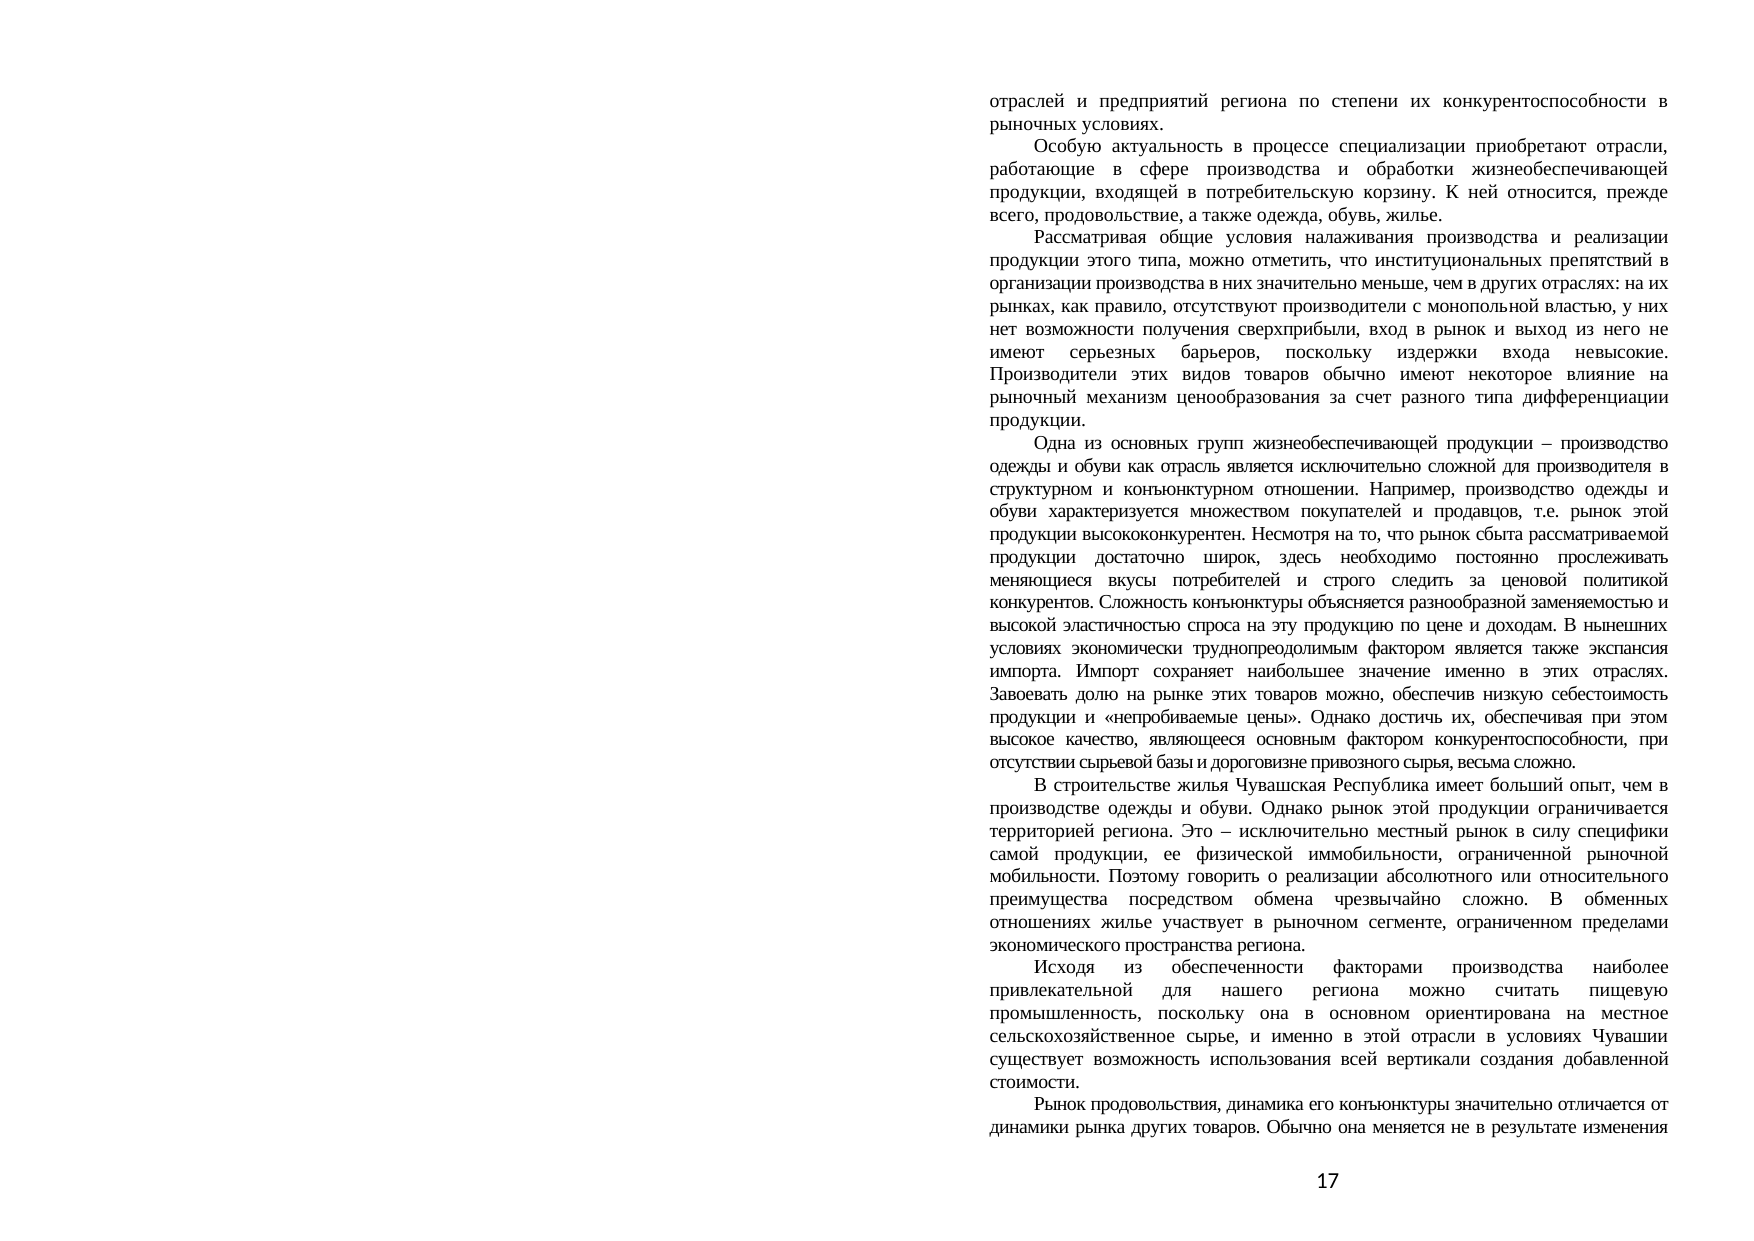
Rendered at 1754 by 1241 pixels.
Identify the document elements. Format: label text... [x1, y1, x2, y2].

text Исходя из обеспеченности факторами производства наиболее привлекательной для нашего региона можно считать пищевую промышленность, поскольку она в основном ориентирована на местное сельскохозяйственное сырье, и именно в этой отрасли в условиях Чувашии существует возможность использования всей вертикали создания добавленной стоимости. [989, 956, 1669, 1092]
text Рассматривая общие условия налаживания производства и реализации продукции этого типа, можно отметить, что институциональных препятствий в организации производства в них значительно меньше, чем в других отраслях: на их рынках, как правило, отсутствуют производители с монопольной властью, у них нет возможности получения сверхприбыли, вход в рынок и выход из него не имеют серьезных барьеров, поскольку издержки входа невысокие. Производители этих видов товаров обычно имеют некоторое влияние на рыночный механизм ценообразования за счет разного типа дифференциации продукции. [989, 226, 1669, 431]
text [989, 1092, 1669, 1138]
text Особую актуальность в процессе специализации приобретают отрасли, работающие в сфере производства и обработки жизнеобеспечивающей продукции, входящей в потребительскую корзину. К ней относится, прежде всего, продовольствие, а также одежда, обувь, жилье. [989, 134, 1669, 226]
text Одна из основных групп жизнеобеспечивающей продукции – производство одежды и обуви как отрасль является исключительно сложной для производителя в структурном и конъюнктурном отношении. Например, производство одежды и обуви характеризуется множеством покупателей и продавцов, т.е. рынок этой продукции высококонкурентен. Несмотря на то, что рынок сбыта рассматриваемой продукции достаточно широк, здесь необходимо постоянно прослеживать меняющиеся вкусы потребителей и строго следить за ценовой политикой конкурентов. Сложность конъюнктуры объясняется разнообразной заменяемостью и высокой эластичностью спроса на эту продукцию по цене и доходам. В нынешних условиях экономически труднопреодолимым фактором является также экспансия импорта. Импорт сохраняет наибольшее значение именно в этих отраслях. Завоевать долю на рынке этих товаров можно, обеспечив низкую себестоимость продукции и «непробиваемые цены». Однако достичь их, обеспечивая при этом высокое качество, являющееся основным фактором конкурентоспособности, при отсутствии сырьевой базы и дороговизне привозного сырья, весьма сложно. [989, 431, 1669, 773]
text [989, 89, 1669, 134]
text В строительстве жилья Чувашская Республика имеет больший опыт, чем в производстве одежды и обуви. Однако рынок этой продукции ограничивается территорией региона. Это – исключительно местный рынок в силу специфики самой продукции, ее физической иммобильности, ограниченной рыночной мобильности. Поэтому говорить о реализации абсолютного или относительного преимущества посредством обмена чрезвычайно сложно. В обменных отношениях жилье участвует в рыночном сегменте, ограниченном пределами экономического пространства региона. [989, 773, 1669, 956]
